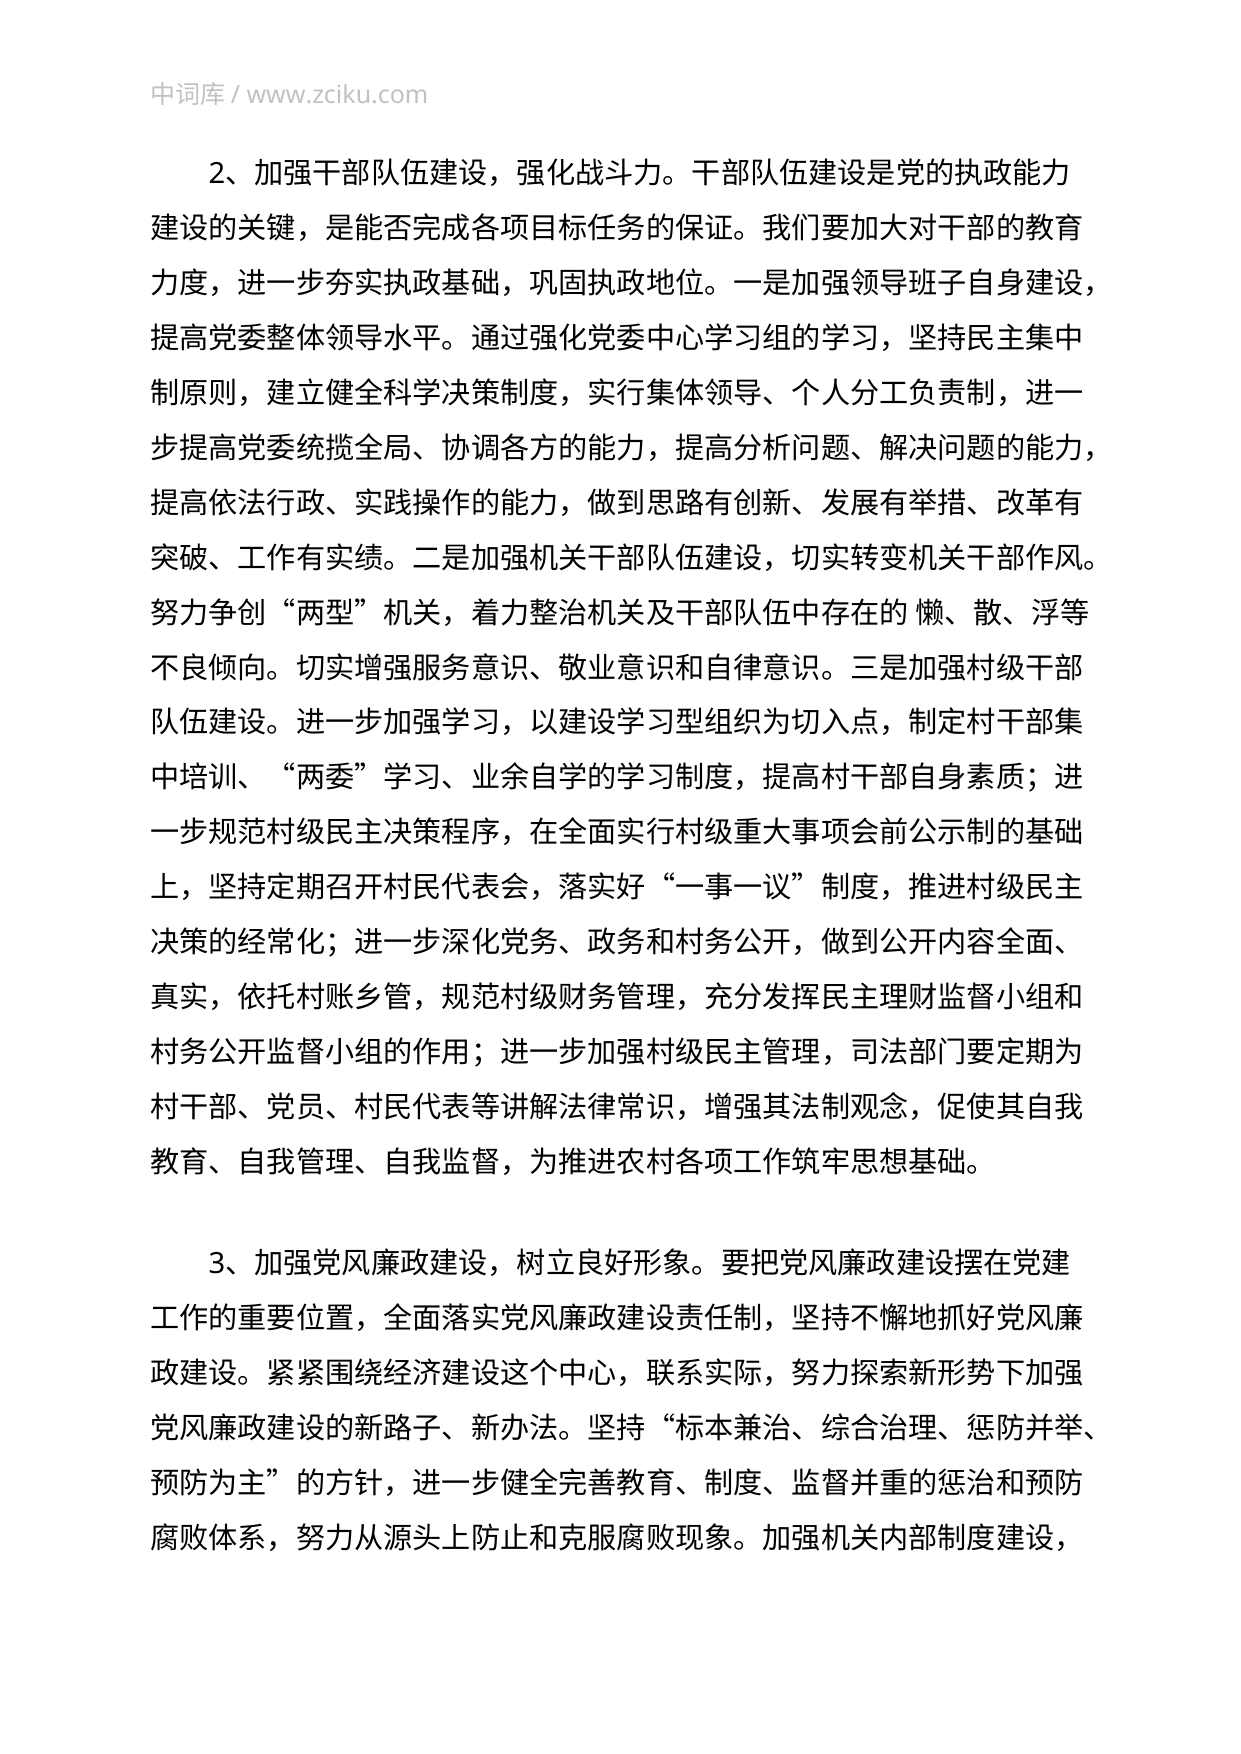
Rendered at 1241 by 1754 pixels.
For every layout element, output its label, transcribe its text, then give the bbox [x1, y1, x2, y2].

text 2、加强干部队伍建设，强化战斗力。干部队伍建设是党的执政能力建设的关键，是能否完成各项目标任务的保证。我们要加大对干部的教育力度，进一步夯实执政基础，巩固执政地位。一是加强领导班子自身建设，提高党委整体领导水平。通过强化党委中心学习组的学习，坚持民主集中制原则，建立健全科学决策制度，实行集体领导、个人分工负责制，进一步提高党委统揽全局、协调各方的能力，提高分析问题、解决问题的能力，提高依法行政、实践操作的能力，做到思路有创新、发展有举措、改革有突破、工作有实绩。二是加强机关干部队伍建设，切实转变机关干部作风。努力争创“两型”机关，着力整治机关及干部队伍中存在的 懒、散、浮等不良倾向。切实增强服务意识、敬业意识和自律意识。三是加强村级干部队伍建设。进一步加强学习，以建设学习型组织为切入点，制定村干部集中培训、“两委”学习、业余自学的学习制度，提高村干部自身素质；进一步规范村级民主决策程序，在全面实行村级重大事项会前公示制的基础上，坚持定期召开村民代表会，落实好“一事一议”制度，推进村级民主决策的经常化；进一步深化党务、政务和村务公开，做到公开内容全面、真实，依托村账乡管，规范村级财务管理，充分发挥民主理财监督小组和村务公开监督小组的作用；进一步加强村级民主管理，司法部门要定期为村干部、党员、村民代表等讲解法律常识，增强其法制观念，促使其自我教育、自我管理、自我监督，为推进农村各项工作筑牢思想基础。 [150, 150, 1090, 1181]
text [150, 1240, 1090, 1557]
